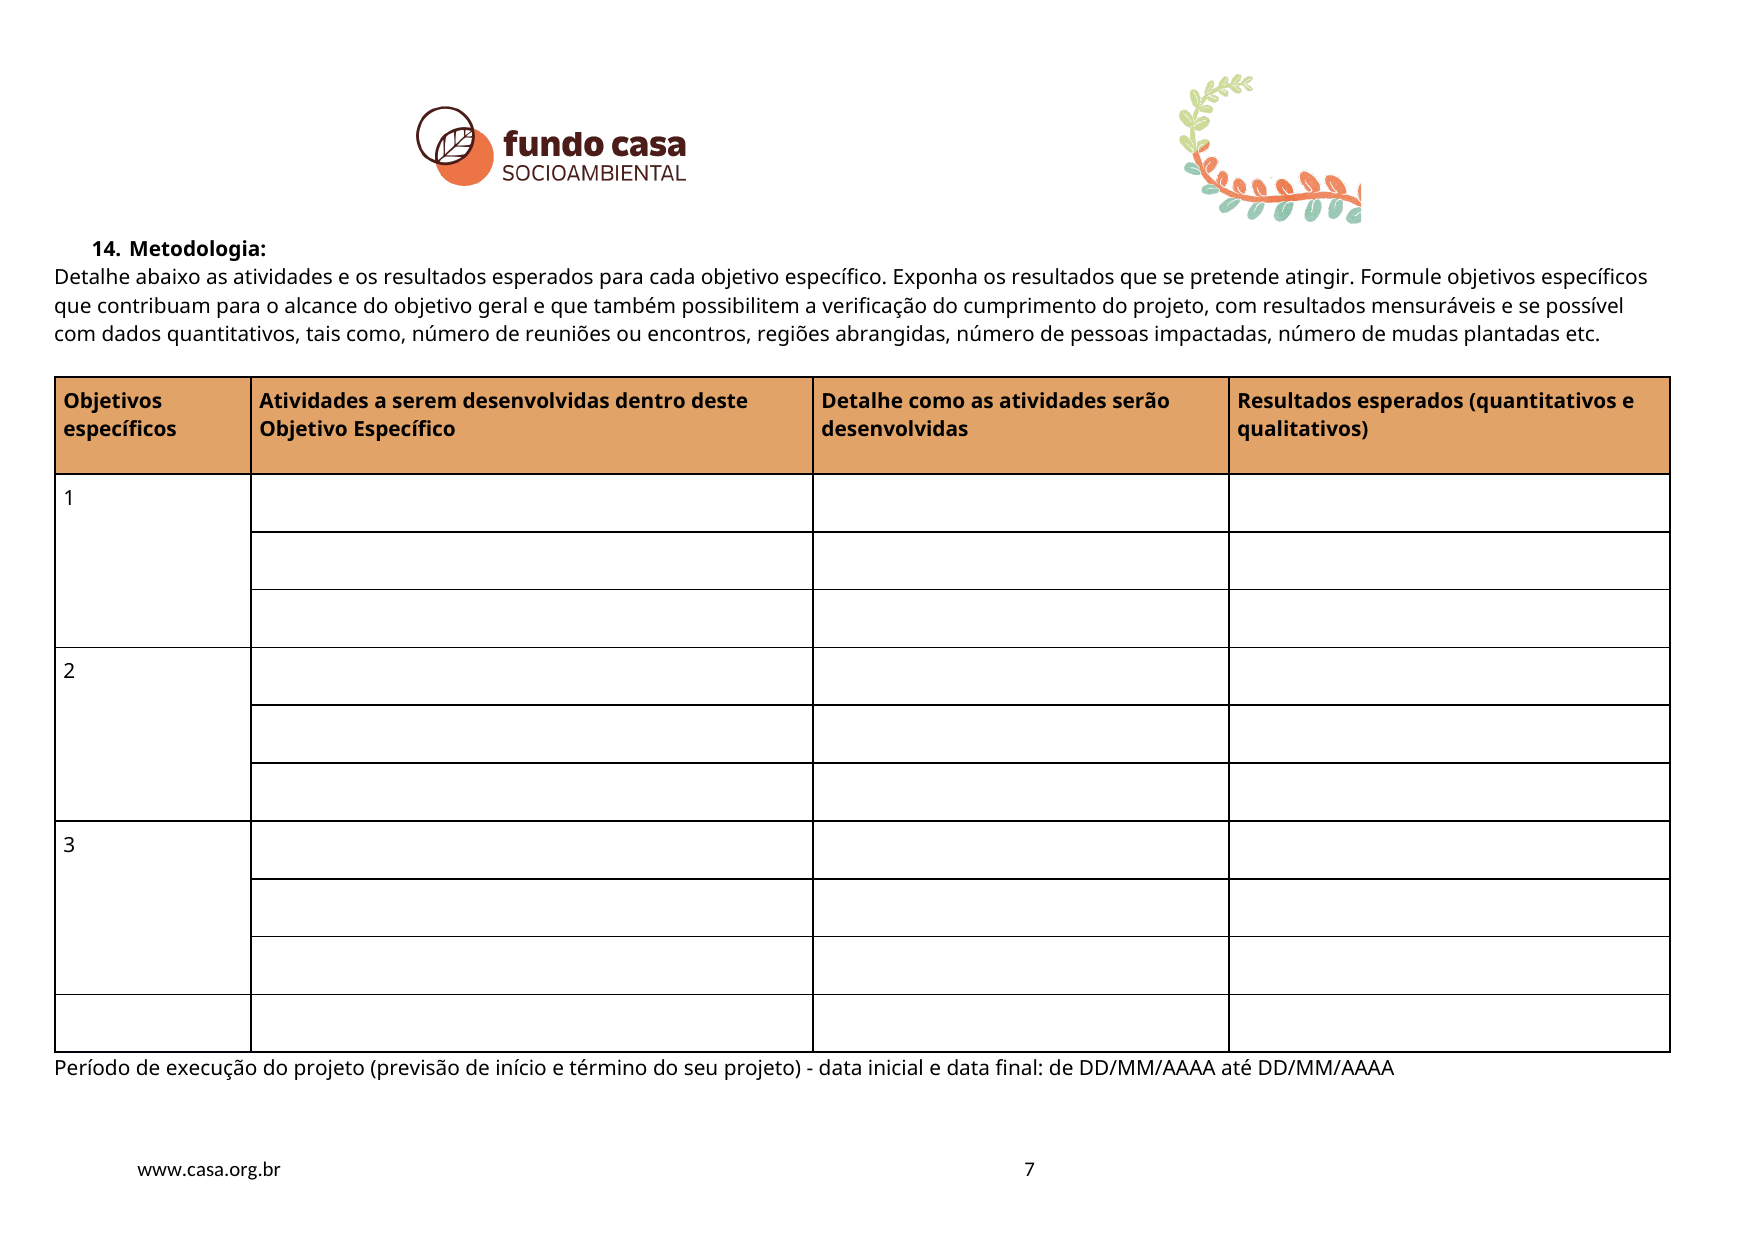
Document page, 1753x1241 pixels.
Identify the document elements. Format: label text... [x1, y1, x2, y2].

table_cell [814, 822, 1228, 878]
table_cell [1230, 475, 1669, 531]
table_cell [252, 937, 812, 993]
table_cell 1 [56, 475, 250, 647]
table_cell [1230, 706, 1669, 762]
table_cell [1230, 590, 1669, 647]
list Metodologia: [91, 234, 1671, 262]
table_cell [814, 590, 1228, 647]
picture [364, 59, 1362, 234]
table_cell [252, 648, 812, 704]
table_header Objetivos específicos [56, 378, 250, 473]
table_cell [252, 475, 812, 531]
table_cell [1230, 764, 1669, 820]
table_cell [252, 880, 812, 936]
table_cell [814, 648, 1228, 704]
table_header Resultados esperados (quantitativos e qualitativos) [1230, 378, 1669, 473]
table_cell [1230, 648, 1669, 704]
table_header Atividades a serem desenvolvidas dentro deste Objetivo Específico [252, 378, 812, 473]
text Detalhe abaixo as atividades e os resultados esperados para cada objetivo específico. Exponha os resultados que se pretende atingir. Formule objetivos específicos que contribuam para o alcance do objetivo geral e que também possibilitem a verificação do cumprimento do projeto, com resultados mensuráveis e se possível com dados quantitativos, tais como, número de reuniões ou encontros, regiões abrangidas, número de pessoas impactadas, número de mudas plantadas etc. [54, 262, 1671, 348]
table_cell [814, 995, 1228, 1051]
table_cell [814, 764, 1228, 820]
table_cell [814, 533, 1228, 589]
table_cell [252, 822, 812, 878]
table_cell [56, 995, 250, 1051]
table_cell [252, 706, 812, 762]
table_cell [1230, 880, 1669, 936]
table_cell [814, 475, 1228, 531]
table_cell [1230, 533, 1669, 589]
table_cell 3 [56, 822, 250, 993]
table_cell [814, 706, 1228, 762]
table_cell [1230, 937, 1669, 993]
table_cell [1230, 995, 1669, 1051]
table_cell [814, 880, 1228, 936]
table_cell 2 [56, 648, 250, 820]
table_cell [252, 764, 812, 820]
table_header Detalhe como as atividades serão desenvolvidas [814, 378, 1228, 473]
table_cell [814, 937, 1228, 993]
table_cell [252, 533, 812, 589]
table_cell [252, 995, 812, 1051]
text Período de execução do projeto (previsão de início e término do seu projeto) - data inicial e data final: de DD/MM/AAAA até DD/MM/AAAA [54, 1053, 1671, 1081]
table_cell [1230, 822, 1669, 878]
table_cell [252, 590, 812, 647]
